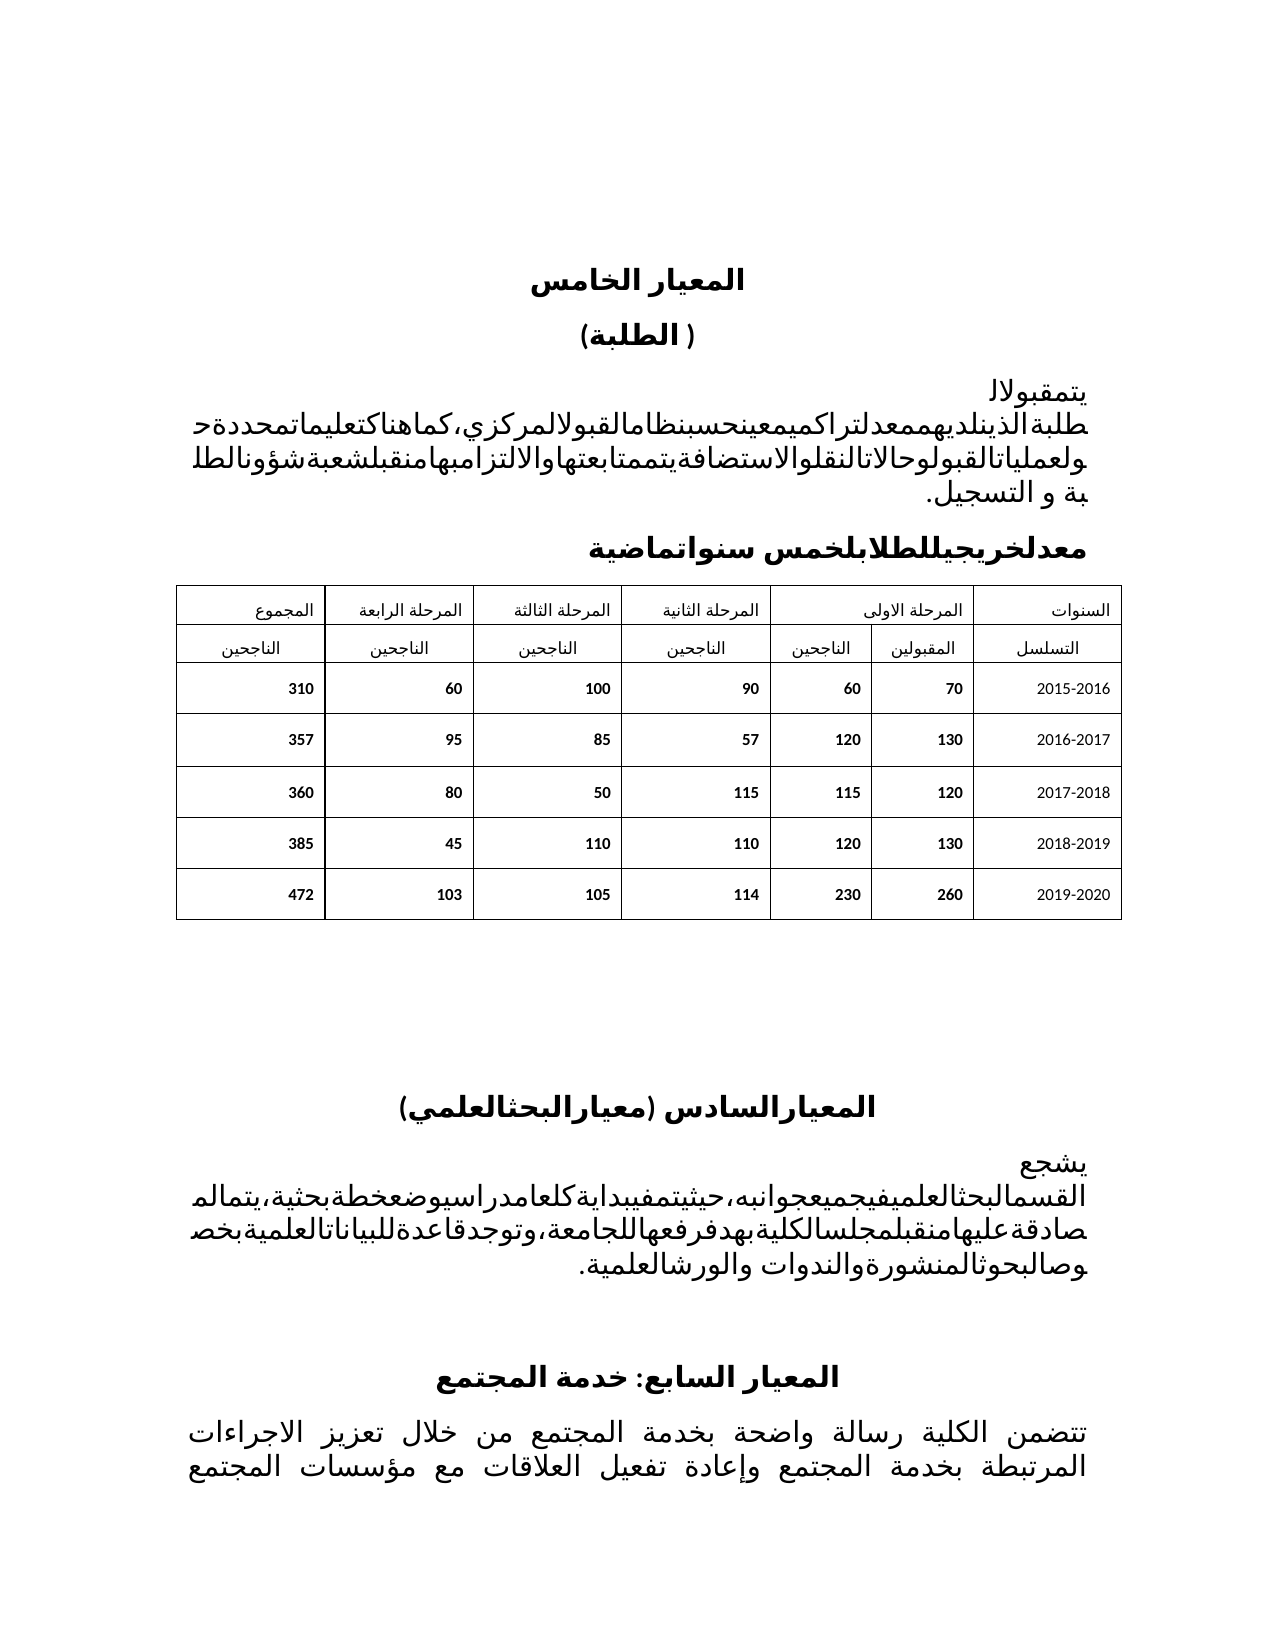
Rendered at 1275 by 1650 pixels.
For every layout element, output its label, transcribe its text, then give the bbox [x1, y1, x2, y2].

text يتمقبولالطلبةالذينلديهممعدلتراكميمعينحسبنظامالقبولالمركزي،كماهناكتعليماتمحددةحولعملياتالقبولوحالاتالنقلوالاستضافةيتممتابعتهاوالالتزامبهامنقبلشعبةشؤونالطلبة و التسجيل. [187, 374, 1087, 510]
table_cell الناجحين [771, 625, 871, 662]
table_cell المقبولين [872, 625, 973, 662]
table_cell 114 [622, 869, 770, 918]
table_cell 50 [474, 767, 621, 817]
table_cell 385 [177, 818, 324, 867]
table_cell 2015-2016 [974, 663, 1121, 713]
table_cell 2016-2017 [974, 714, 1121, 766]
table_cell 90 [622, 663, 770, 713]
table_cell 85 [474, 714, 621, 766]
table_cell 110 [474, 818, 621, 867]
table_cell 57 [622, 714, 770, 766]
table_cell 60 [326, 663, 473, 713]
table_cell 105 [474, 869, 621, 918]
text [187, 1415, 1088, 1482]
text يشجع القسمالبحثالعلميفيجميعجوانبه،حيثيتمفيبدايةكلعامدراسيوضعخطةبحثية،يتمالمصادقةعليهامنقبلمجلسالكليةبهدفرفعهاللجامعة،وتوجدقاعدةللبياناتالعلميةبخصوصالبحوثالمنشورةوالندوات والورشالعلمية. [187, 1145, 1087, 1282]
table_header المجموع [177, 586, 324, 623]
table_cell 120 [771, 714, 871, 766]
table_cell 45 [326, 818, 473, 867]
text المعيارالسادس (معيارالبحثالعلمي) [187, 1089, 1088, 1124]
table_cell 360 [177, 767, 324, 817]
text ( الطلبة) [187, 317, 1088, 353]
table_cell 310 [177, 663, 324, 713]
table_cell الناجحين [474, 625, 621, 662]
table_cell 230 [771, 869, 871, 918]
text المعيار الخامس [187, 263, 1088, 296]
table_cell 115 [771, 767, 871, 817]
table_cell 95 [326, 714, 473, 766]
table_cell الناجحين [326, 625, 473, 662]
table_cell الناجحين [622, 625, 770, 662]
table_cell 472 [177, 869, 324, 918]
table_cell 100 [474, 663, 621, 713]
text المعيار السابع: خدمة المجتمع [187, 1359, 1088, 1394]
table_cell 120 [872, 767, 973, 817]
text معدلخريجيللطلابلخمس سنواتماضية [187, 531, 1088, 564]
table_cell 260 [872, 869, 973, 918]
table_header المرحلة الاولى [771, 586, 973, 623]
table_cell 2019-2020 [974, 869, 1121, 918]
table_cell 80 [326, 767, 473, 817]
table_cell 103 [326, 869, 473, 918]
table_cell التسلسل [974, 625, 1121, 662]
table_cell 110 [622, 818, 770, 867]
table_cell 130 [872, 714, 973, 766]
table_header السنوات [974, 586, 1121, 623]
table_cell الناجحين [177, 625, 324, 662]
table_cell 70 [872, 663, 973, 713]
table_cell 2018-2019 [974, 818, 1121, 867]
table_header المرحلة الرابعة [326, 586, 473, 623]
table_cell 357 [177, 714, 324, 766]
table_cell 60 [771, 663, 871, 713]
table_cell 115 [622, 767, 770, 817]
table_cell 2017-2018 [974, 767, 1121, 817]
table_header المرحلة الثانية [622, 586, 770, 623]
table_cell 130 [872, 818, 973, 867]
table_header المرحلة الثالثة [474, 586, 621, 623]
table_cell 120 [771, 818, 871, 867]
